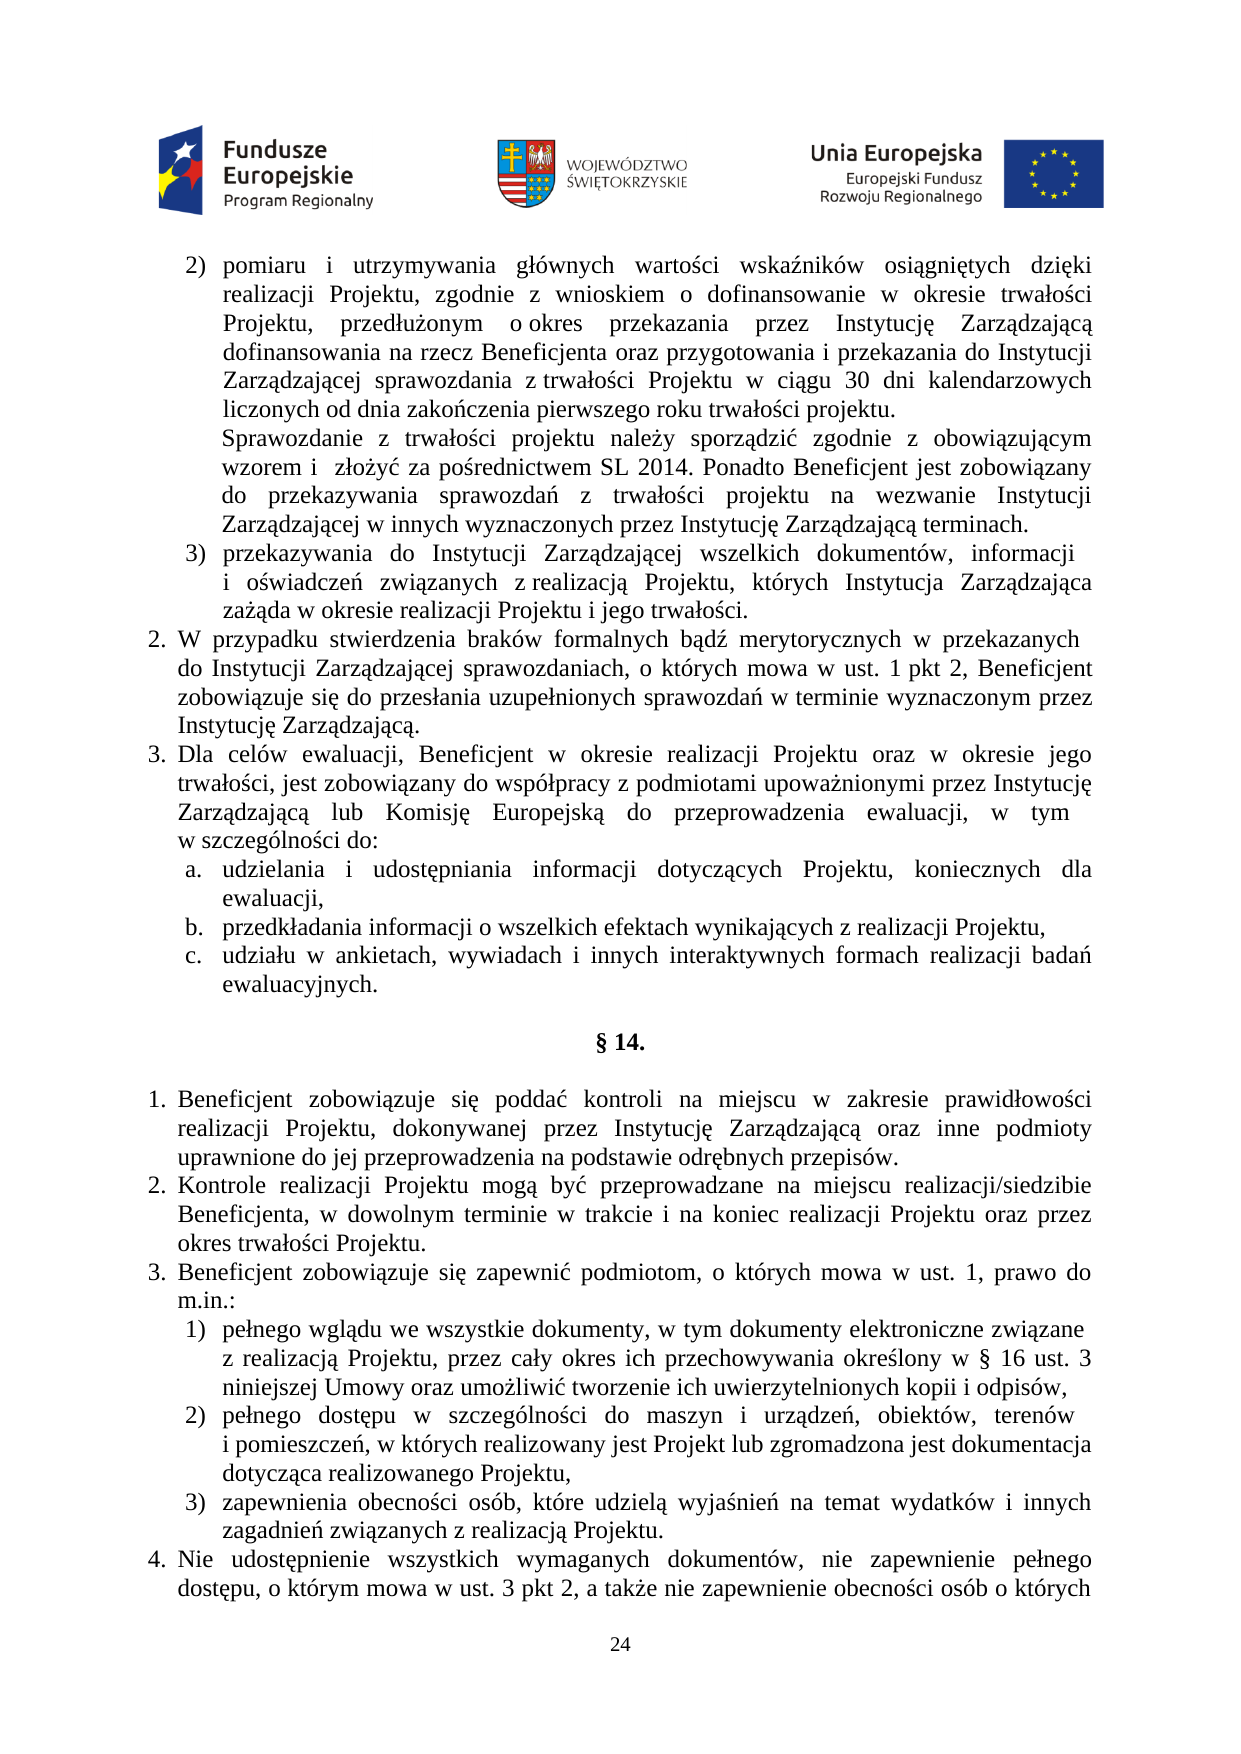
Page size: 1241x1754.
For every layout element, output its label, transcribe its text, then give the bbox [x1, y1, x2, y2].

list udziału w ankietach, wywiadach i innych interaktywnych formach realizacji badań ewaluacyjnych. [185, 940, 1093, 998]
list udzielania i udostępniania informacji dotyczących Projektu, koniecznych dla ewaluacji, [185, 854, 1093, 912]
list Beneficjent zobowiązuje się poddać kontroli na miejscu w zakresie prawidłowości realizacji Projektu, dokonywanej przez Instytucję Zarządzającą oraz inne podmioty uprawnione do jej przeprowadzenia na podstawie odrębnych przepisów. [148, 1084, 1093, 1170]
list Kontrole realizacji Projektu mogą być przeprowadzane na miejscu realizacji/siedzibie Beneficjenta, w dowolnym terminie w trakcie i na koniec realizacji Projektu oraz przez okres trwałości Projektu. [148, 1170, 1093, 1257]
list pełnego dostępu w szczególności do maszyn i urządzeń, obiektów, terenów i pomieszczeń, w których realizowany jest Projekt lub zgromadzona jest dokumentacja dotycząca realizowanego Projektu, [185, 1400, 1093, 1487]
text Sprawozdanie z trwałości projektu należy sporządzić zgodnie z obowiązującym wzorem i złożyć za pośrednictwem SL 2014. Ponadto Beneficjent jest zobowiązany do przekazywania sprawozdań z trwałości projektu na wezwanie Instytucji Zarządzającej w innych wyznaczonych przez Instytucję Zarządzającą terminach. [221, 423, 1093, 538]
list pomiaru i utrzymywania głównych wartości wskaźników osiągniętych dzięki realizacji Projektu, zgodnie z wnioskiem o dofinansowanie w okresie trwałości Projektu, przedłużonym o okres przekazania przez Instytucję Zarządzającą dofinansowania na rzecz Beneficjenta oraz przygotowania i przekazania do Instytucji Zarządzającej sprawozdania z trwałości Projektu w ciągu 30 dni kalendarzowych liczonych od dnia zakończenia pierwszego roku trwałości projektu. [185, 250, 1093, 423]
picture [497, 125, 687, 215]
list pełnego wglądu we wszystkie dokumenty, w tym dokumenty elektroniczne związane z realizacją Projektu, przez cały okres ich przechowywania określony w § 16 ust. 3 niniejszej Umowy oraz umożliwić tworzenie ich uwierzytelnionych kopii i odpisów, [185, 1314, 1093, 1400]
picture [811, 125, 1104, 215]
text § 14. [148, 1027, 1093, 1055]
picture [158, 125, 373, 215]
list przekazywania do Instytucji Zarządzającej wszelkich dokumentów, informacji i oświadczeń związanych z realizacją Projektu, których Instytucja Zarządzająca zażąda w okresie realizacji Projektu i jego trwałości. [185, 538, 1093, 624]
list Dla celów ewaluacji, Beneficjent w okresie realizacji Projektu oraz w okresie jego trwałości, jest zobowiązany do współpracy z podmiotami upoważnionymi przez Instytucję Zarządzającą lub Komisję Europejską do przeprowadzenia ewaluacji, w tym w szczególności do: [148, 739, 1093, 854]
list W przypadku stwierdzenia braków formalnych bądź merytorycznych w przekazanych do Instytucji Zarządzającej sprawozdaniach, o których mowa w ust. 1 pkt 2, Beneficjent zobowiązuje się do przesłania uzupełnionych sprawozdań w terminie wyznaczonym przez Instytucję Zarządzającą. [148, 624, 1093, 739]
list przedkładania informacji o wszelkich efektach wynikających z realizacji Projektu, [185, 912, 1093, 940]
list Beneficjent zobowiązuje się zapewnić podmiotom, o których mowa w ust. 1, prawo do m.in.: [148, 1257, 1093, 1314]
list zapewnienia obecności osób, które udzielą wyjaśnień na temat wydatków i innych zagadnień związanych z realizacją Projektu. [185, 1487, 1093, 1544]
